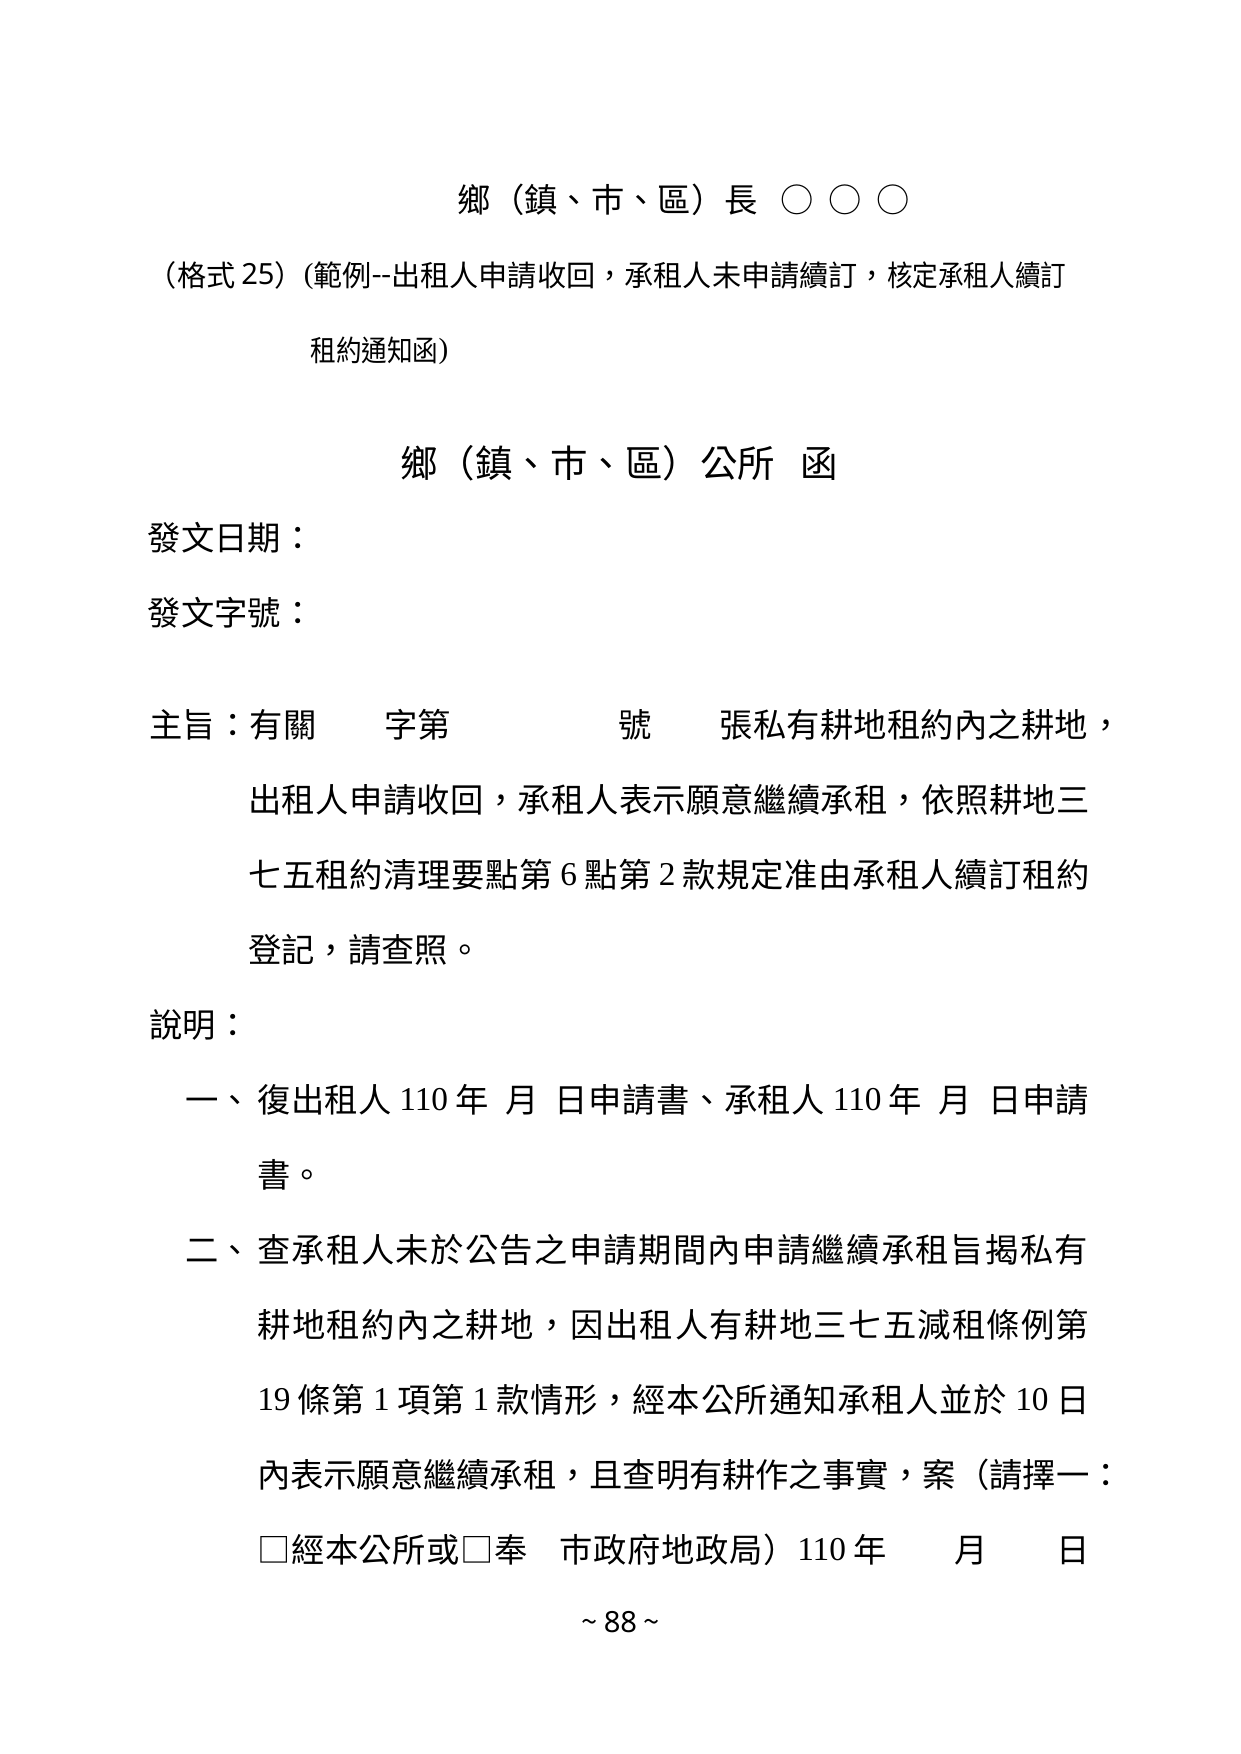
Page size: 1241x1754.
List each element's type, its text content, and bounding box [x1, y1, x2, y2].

text 發文日期： [148, 498, 1090, 573]
text 說明： [149, 986, 1089, 1061]
text 鄉（鎮、巿、區）長 ○ ○ ○ [151, 161, 1089, 236]
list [185, 1211, 1089, 1586]
text 主旨：有關 字第 號 張私有耕地租約內之耕地，出租人申請收回，承租人表示願意繼續承租，依照耕地三七五租約清理要點第6點第2款規定准由承租人續訂租約登記，請查照。 [149, 686, 1089, 986]
text 發文字號： [148, 573, 1089, 648]
text （格式25）(範例--出租人申請收回，承租人未申請續訂，核定承租人續訂租約通知函) [148, 236, 1089, 386]
list 復出租人110年 月 日申請書、承租人110年 月 日申請書。 [185, 1061, 1089, 1211]
text 鄉（鎮、巿、區）公所 函 [148, 423, 1089, 498]
